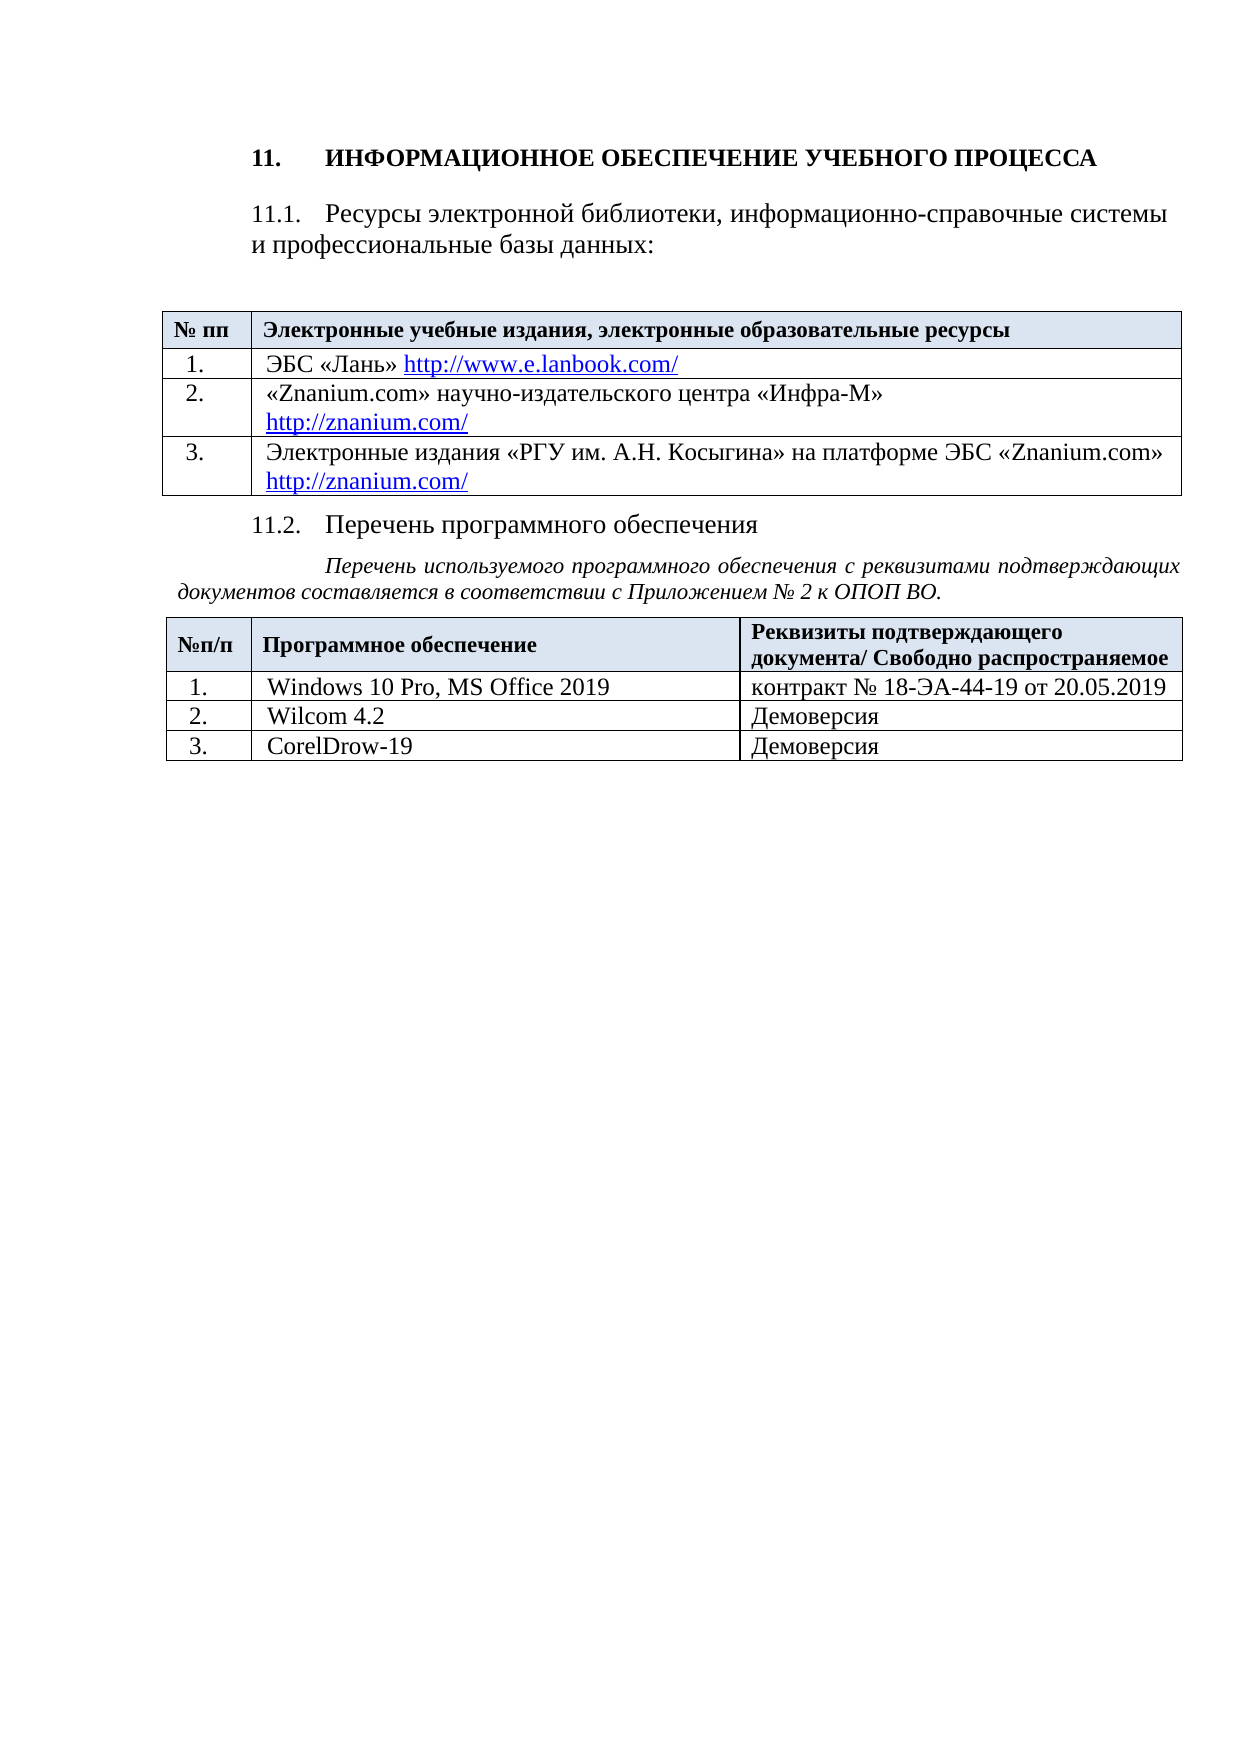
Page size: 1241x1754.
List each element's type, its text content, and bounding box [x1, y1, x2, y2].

table_cell Демоверсия [741, 731, 1182, 760]
table_cell CorelDrow-19 [252, 731, 739, 760]
list Перечень используемого программного обеспечения с реквизитами подтверждающих документов составляется в соответствии с Приложением № 2 к ОПОП ВО. [177, 552, 1181, 604]
table_cell контракт № 18-ЭА-44-19 от 20.05.2019 [741, 672, 1182, 700]
table_cell Демоверсия [741, 701, 1182, 730]
table_cell [163, 437, 251, 494]
table_header Реквизиты подтверждающего документа/ Свободно распространяемое [741, 618, 1182, 671]
subtitle Ресурсы электронной библиотеки, информационно-справочные системы и профессиональные базы данных: [251, 197, 1181, 259]
table_cell ЭБС «Лань» http://www.e.lanbook.com/ [252, 349, 1181, 377]
table_header Программное обеспечение [252, 618, 739, 671]
table_cell Windows 10 Pro, MS Office 2019 [252, 672, 739, 700]
table_cell [163, 349, 251, 377]
table_cell [167, 701, 251, 730]
table_cell [167, 731, 251, 760]
subtitle Перечень программного обеспечения [251, 508, 1181, 539]
table_cell «Znanium.com» научно-издательского центра «Инфра-М» http://znanium.com/ [252, 379, 1181, 436]
table_cell Электронные издания «РГУ им. А.Н. Косыгина» на платформе ЭБС «Znanium.com» http://znanium.com/ [252, 437, 1181, 494]
table_cell Wilcom 4.2 [252, 701, 739, 730]
subtitle ИНФОРМАЦИОННОЕ ОБЕСПЕЧЕНИЕ УЧЕБНОГО ПРОЦЕССА [251, 143, 1181, 172]
table_cell [167, 672, 251, 700]
table_cell [163, 379, 251, 436]
table_header Электронные учебные издания, электронные образовательные ресурсы [252, 312, 1181, 348]
table_header № пп [163, 312, 251, 348]
table_header №п/п [167, 618, 251, 671]
